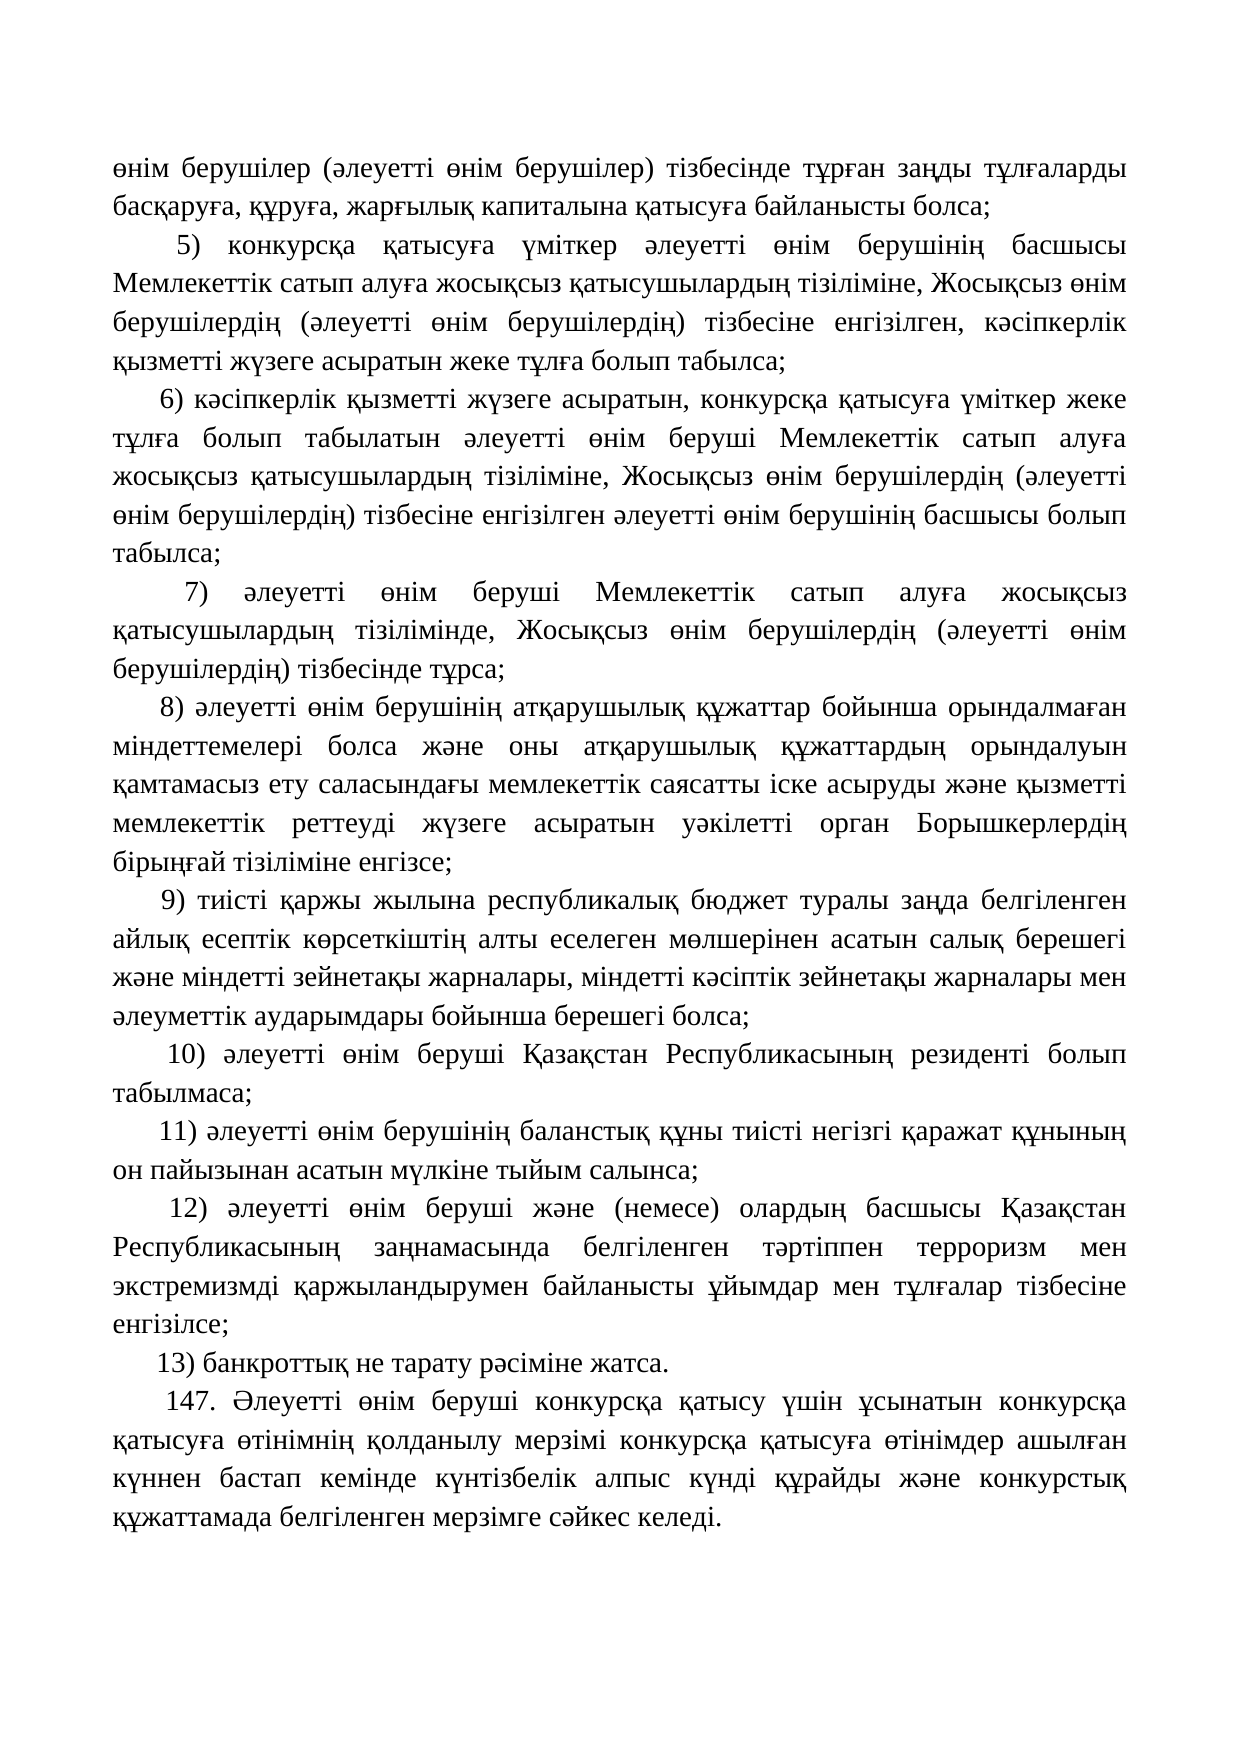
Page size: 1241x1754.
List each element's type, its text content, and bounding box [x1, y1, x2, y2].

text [112, 150, 1128, 222]
text 7) әлеуетті өнім беруші Мемлекеттік сатып алуға жосықсыз қатысушылардың тізілімінде, Жосықсыз өнім берушілердің (әлеуетті өнім берушілердің) тізбесінде тұрса; [112, 574, 1128, 684]
text 5) конкурсқа қатысуға үміткер әлеуетті өнім берушінің басшысы Мемлекеттік сатып алуға жосықсыз қатысушылардың тізіліміне, Жосықсыз өнім берушілердің (әлеуетті өнім берушілердің) тізбесіне енгізілген, кәсіпкерлік қызметті жүзеге асыратын жеке тұлға болып табылса; [112, 227, 1128, 376]
text 13) банкроттық не тарату рәсіміне жатса. [112, 1345, 1128, 1378]
text 147. Әлеуетті өнім беруші конкурсқа қатысу үшін ұсынатын конкурсқа қатысуға өтінімнің қолданылу мерзімі конкурсқа қатысуға өтінімдер ашылған күннен бастап кемінде күнтізбелік алпыс күнді құрайды және конкурстық құжаттамада белгіленген мерзімге сәйкес келеді. [112, 1383, 1128, 1532]
text 11) әлеуетті өнім берушінің баланстық құны тиісті негізгі қаражат құнының он пайызынан асатын мүлкіне тыйым салынса; [112, 1113, 1128, 1186]
text 6) кәсіпкерлік қызметті жүзеге асыратын, конкурсқа қатысуға үміткер жеке тұлға болып табылатын әлеуетті өнім беруші Мемлекеттік сатып алуға жосықсыз қатысушылардың тізіліміне, Жосықсыз өнім берушілердің (әлеуетті өнім берушілердің) тізбесіне енгізілген әлеуетті өнім берушінің басшысы болып табылса; [112, 381, 1128, 569]
text 8) әлеуетті өнім берушінің атқарушылық құжаттар бойынша орындалмаған міндеттемелері болса және оны атқарушылық құжаттардың орындалуын қамтамасыз ету саласындағы мемлекеттік саясатты іске асыруды және қызметті мемлекеттік реттеуді жүзеге асыратын уәкілетті орган Борышкерлердің бірыңғай тізіліміне енгізсе; [112, 689, 1128, 877]
text 12) әлеуетті өнім беруші және (немесе) олардың басшысы Қазақстан Республикасының заңнамасында белгіленген тәртіппен терроризм мен экстремизмді қаржыландырумен байланысты ұйымдар мен тұлғалар тізбесіне енгізілсе; [112, 1191, 1128, 1340]
text 10) әлеуетті өнім беруші Қазақстан Республикасының резиденті болып табылмаса; [112, 1036, 1128, 1108]
text 9) тиісті қаржы жылына республикалық бюджет туралы заңда белгіленген айлық есептік көрсеткіштің алты еселеген мөлшерінен асатын салық берешегі және міндетті зейнетақы жарналары, міндетті кәсіптік зейнетақы жарналары мен әлеуметтік аударымдары бойынша берешегі болса; [112, 882, 1128, 1031]
